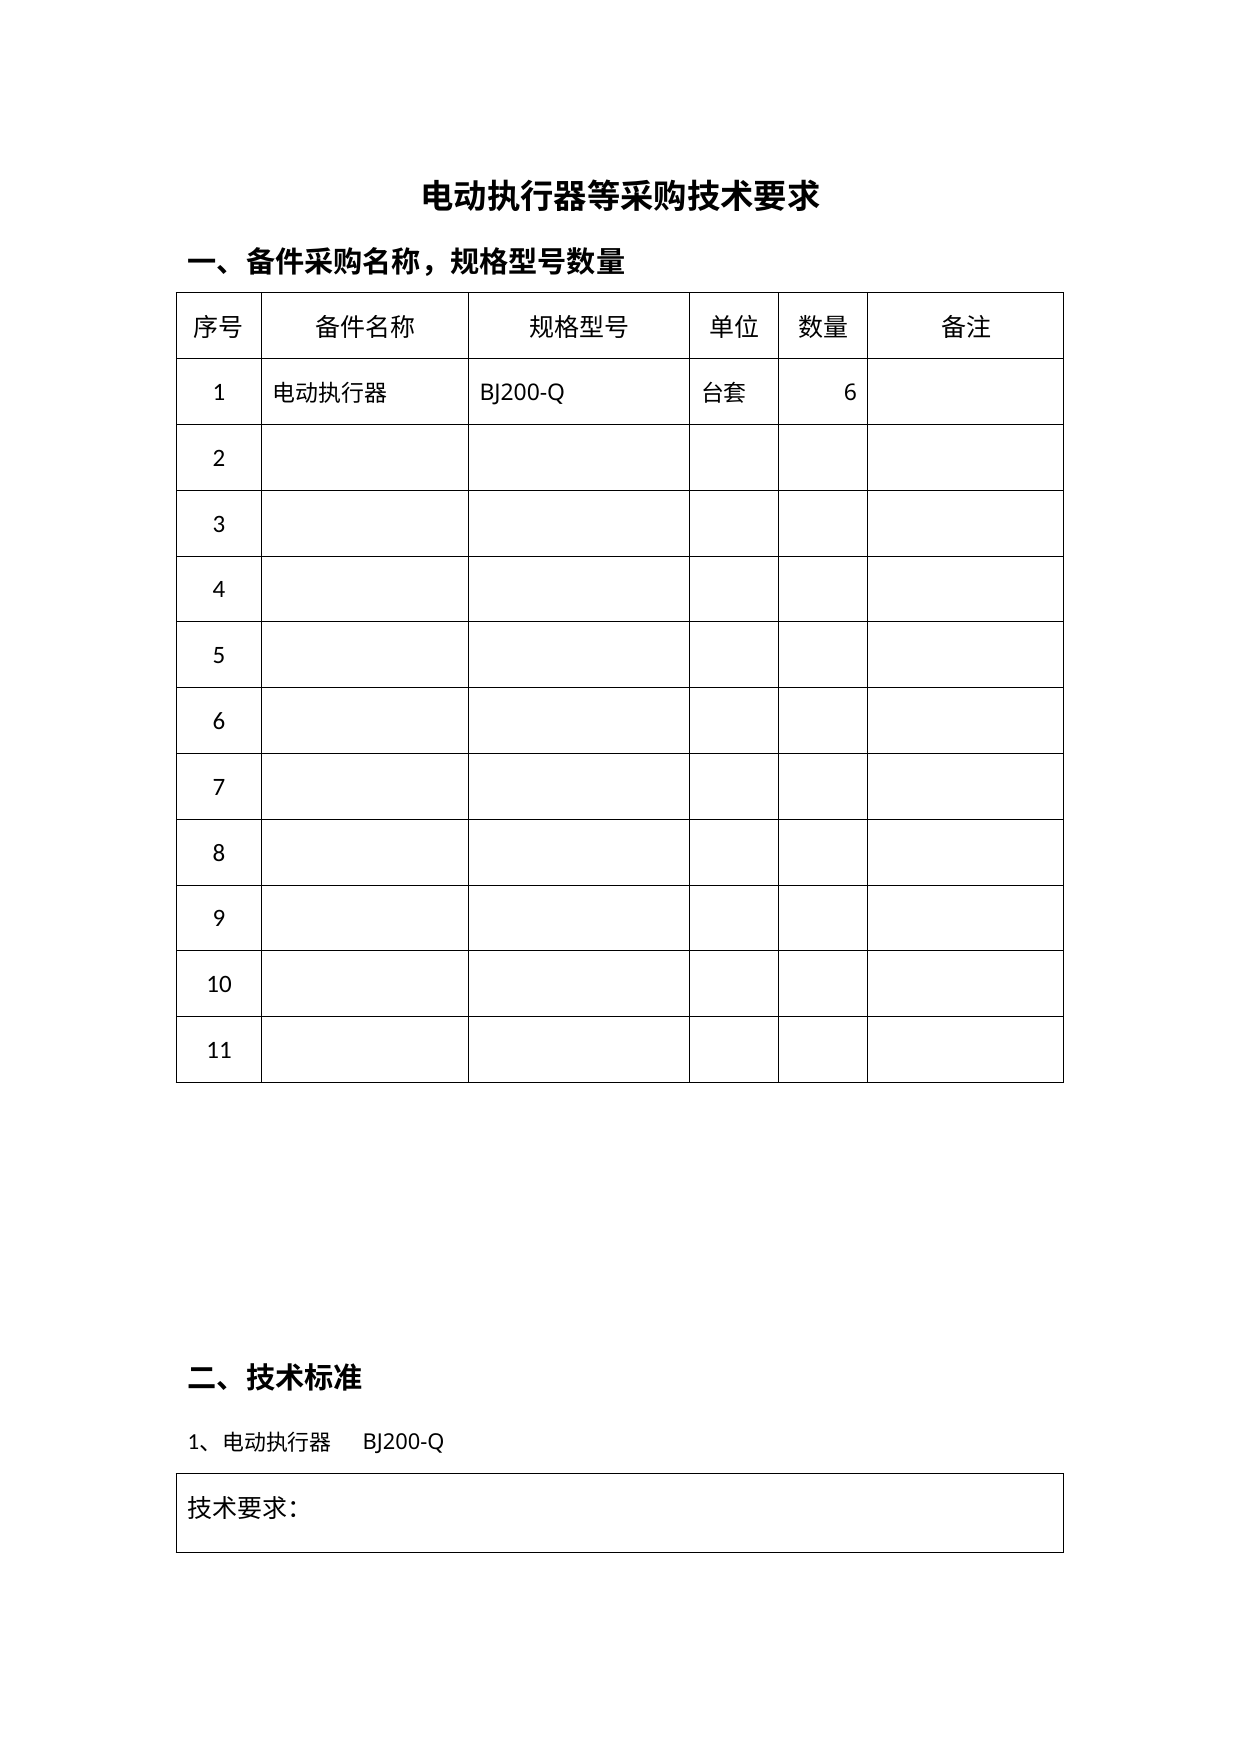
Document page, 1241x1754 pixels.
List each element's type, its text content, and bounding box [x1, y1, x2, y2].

table_header 规格型号 [469, 293, 689, 358]
table_cell [262, 754, 468, 819]
table_cell [262, 425, 468, 490]
table_cell [690, 557, 778, 621]
table_header 备件名称 [262, 293, 468, 358]
table_cell [868, 557, 1063, 621]
table_cell 10 [177, 951, 261, 1016]
table_cell [469, 1017, 689, 1082]
table_cell [690, 1017, 778, 1082]
text 电动执行器等采购技术要求 [187, 162, 1053, 227]
table_cell 5 [177, 622, 261, 687]
table_cell [469, 557, 689, 621]
table_cell 8 [177, 820, 261, 884]
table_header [177, 1474, 1063, 1552]
table_cell [868, 622, 1063, 687]
table_cell [690, 951, 778, 1016]
table_cell [469, 951, 689, 1016]
table_cell [690, 886, 778, 950]
table_cell [779, 622, 867, 687]
table_cell [868, 425, 1063, 490]
table_cell [779, 688, 867, 753]
table_cell [779, 557, 867, 621]
table_cell [469, 754, 689, 819]
table_cell 6 [779, 359, 867, 424]
table_cell 4 [177, 557, 261, 621]
table_cell [690, 622, 778, 687]
table_cell BJ200-Q [469, 359, 689, 424]
table_cell [262, 622, 468, 687]
table_cell [690, 820, 778, 884]
table_cell 7 [177, 754, 261, 819]
table_cell [262, 557, 468, 621]
table_header 序号 [177, 293, 261, 358]
table_cell [868, 820, 1063, 884]
table_header 数量 [779, 293, 867, 358]
table_cell 台套 [690, 359, 778, 424]
table_cell [779, 1017, 867, 1082]
text 1、电动执行器 BJ200-Q [187, 1408, 1053, 1473]
table_cell [262, 820, 468, 884]
table_cell [868, 688, 1063, 753]
table_cell [779, 754, 867, 819]
table_cell 9 [177, 886, 261, 950]
table_cell [690, 754, 778, 819]
table_cell [262, 951, 468, 1016]
table_cell [262, 1017, 468, 1082]
text 一、备件采购名称，规格型号数量 [187, 227, 1053, 292]
table_cell [469, 820, 689, 884]
table_header 单位 [690, 293, 778, 358]
text 二、技术标准 [187, 1343, 1053, 1408]
table_cell [868, 359, 1063, 424]
table_cell [868, 754, 1063, 819]
table_cell [262, 491, 468, 556]
table_cell [868, 1017, 1063, 1082]
table_cell 1 [177, 359, 261, 424]
table_cell [690, 688, 778, 753]
table_cell 电动执行器 [262, 359, 468, 424]
table_cell [690, 425, 778, 490]
table_cell 11 [177, 1017, 261, 1082]
table_header 备注 [868, 293, 1063, 358]
table_cell [779, 491, 867, 556]
table_cell [469, 425, 689, 490]
table_cell [868, 951, 1063, 1016]
table_cell [262, 886, 468, 950]
table_cell [469, 688, 689, 753]
table_cell 2 [177, 425, 261, 490]
table_cell [469, 491, 689, 556]
table_cell [469, 886, 689, 950]
table_cell [469, 622, 689, 687]
table_cell [690, 491, 778, 556]
table_cell [868, 886, 1063, 950]
table_cell [868, 491, 1063, 556]
table_cell 3 [177, 491, 261, 556]
table_cell [779, 951, 867, 1016]
table_cell [262, 688, 468, 753]
table_cell [779, 886, 867, 950]
table_cell [779, 820, 867, 884]
table_cell 6 [177, 688, 261, 753]
table_cell [779, 425, 867, 490]
